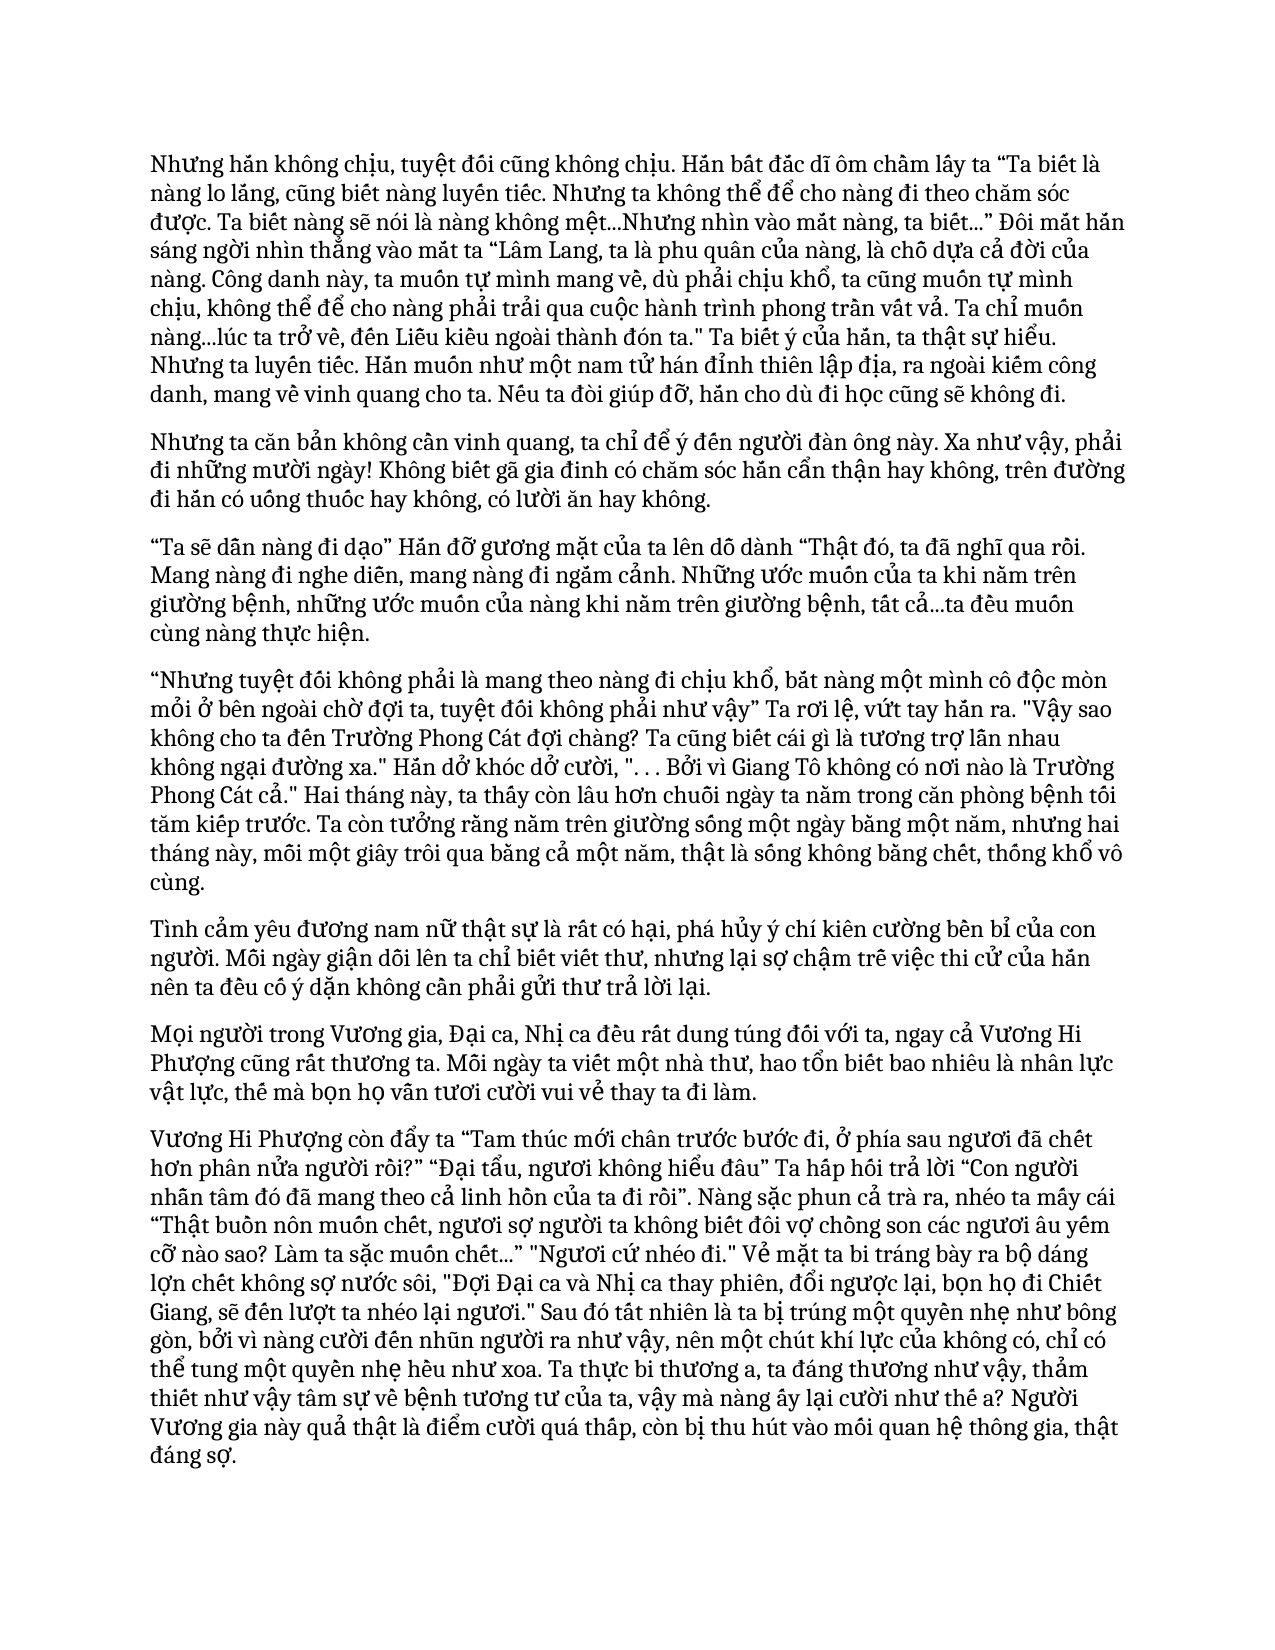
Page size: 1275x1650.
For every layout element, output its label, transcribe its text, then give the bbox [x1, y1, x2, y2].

text “Nhưng tuyệt đối không phải là mang theo nàng đi chịu khổ, bắt nàng một mình cô độc mòn mỏi ở bên ngoài chờ đợi ta, tuyệt đối không phải như vậy” Ta rơi lệ, vứt tay hắn ra. "Vậy sao không cho ta đến Trường Phong Cát đợi chàng? Ta cũng biết cái gì là tương trợ lẫn nhau không ngại đường xa." Hắn dở khóc dở cười, ". . . Bởi vì Giang Tô không có nơi nào là Trường Phong Cát cả." Hai tháng này, ta thấy còn lâu hơn chuỗi ngày ta nằm trong căn phòng bệnh tối tăm kiếp trước. Ta còn tưởng rằng nằm trên giường sống một ngày bằng một năm, nhưng hai tháng này, mỗi một giây trôi qua bằng cả một năm, thật là sống không bằng chết, thống khổ vô cùng. [150, 666, 1125, 896]
text Tình cảm yêu đương nam nữ thật sự là rất có hại, phá hủy ý chí kiên cường bền bỉ của con người. Mỗi ngày giận dỗi lên ta chỉ biết viết thư, nhưng lại sợ chậm trễ việc thi cử của hắn nên ta đều cố ý dặn không cần phải gửi thư trả lời lại. [150, 915, 1125, 1001]
text Mọi người trong Vương gia, Đại ca, Nhị ca đều rất dung túng đối với ta, ngay cả Vương Hi Phượng cũng rất thương ta. Mỗi ngày ta viết một nhà thư, hao tổn biết bao nhiêu là nhân lực vật lực, thế mà bọn họ vẫn tươi cười vui vẻ thay ta đi làm. [150, 1020, 1125, 1106]
text Vương Hi Phượng còn đẩy ta “Tam thúc mới chân trước bước đi, ở phía sau ngươi đã chết hơn phân nửa người rồi?” “Đại tẩu, ngươi không hiểu đâu” Ta hấp hối trả lời “Con người nhẫn tâm đó đã mang theo cả linh hồn của ta đi rồi”. Nàng sặc phun cả trà ra, nhéo ta mấy cái “Thật buồn nôn muốn chết, ngươi sợ người ta không biết đôi vợ chồng son các ngươi âu yếm cỡ nào sao? Làm ta sặc muốn chết...” "Ngươi cứ nhéo đi." Vẻ mặt ta bi tráng bày ra bộ dáng lợn chết không sợ nước sôi, "Đợi Đại ca và Nhị ca thay phiên, đổi ngược lại, bọn họ đi Chiết Giang, sẽ đến lượt ta nhéo lại ngươi." Sau đó tất nhiên là ta bị trúng một quyền nhẹ như bông gòn, bởi vì nàng cười đến nhũn người ra như vậy, nên một chút khí lực của không có, chỉ có thể tung một quyền nhẹ hều như xoa. Ta thực bi thương a, ta đáng thương như vậy, thảm thiết như vậy tâm sự về bệnh tương tư của ta, vậy mà nàng ấy lại cười như thế a? Người Vương gia này quả thật là điểm cười quá thấp, còn bị thu hút vào mối quan hệ thông gia, thật đáng sợ. [150, 1125, 1125, 1470]
text Nhưng ta căn bản không cần vinh quang, ta chỉ để ý đến người đàn ông này. Xa như vậy, phải đi những mười ngày! Không biết gã gia đinh có chăm sóc hắn cẩn thận hay không, trên đường đi hắn có uống thuốc hay không, có lười ăn hay không. [150, 427, 1125, 514]
text Nhưng hắn không chịu, tuyệt đối cũng không chịu. Hắn bất đắc dĩ ôm chầm lấy ta “Ta biết là nàng lo lắng, cũng biết nàng luyến tiếc. Nhưng ta không thể để cho nàng đi theo chăm sóc được. Ta biết nàng sẽ nói là nàng không mệt...Nhưng nhìn vào mắt nàng, ta biết...” Đôi mắt hắn sáng ngời nhìn thẳng vào mắt ta “Lâm Lang, ta là phu quân của nàng, là chỗ dựa cả đời của nàng. Công danh này, ta muốn tự mình mang về, dù phải chịu khổ, ta cũng muốn tự mình chịu, không thể để cho nàng phải trải qua cuộc hành trình phong trần vất vả. Ta chỉ muốn nàng...lúc ta trở về, đến Liễu kiều ngoài thành đón ta." Ta biết ý của hắn, ta thật sự hiểu. Nhưng ta luyến tiếc. Hắn muốn như một nam tử hán đỉnh thiên lập địa, ra ngoài kiếm công danh, mang về vinh quang cho ta. Nếu ta đòi giúp đỡ, hắn cho dù đi học cũng sẽ không đi. [150, 150, 1125, 409]
text “Ta sẽ dẫn nàng đi dạo” Hắn đỡ gương mặt của ta lên dỗ dành “Thật đó, ta đã nghĩ qua rồi. Mang nàng đi nghe diễn, mang nàng đi ngắm cảnh. Những ước muốn của ta khi nằm trên giường bệnh, những ước muốn của nàng khi nằm trên giường bệnh, tất cả...ta đều muốn cùng nàng thực hiện. [150, 532, 1125, 647]
